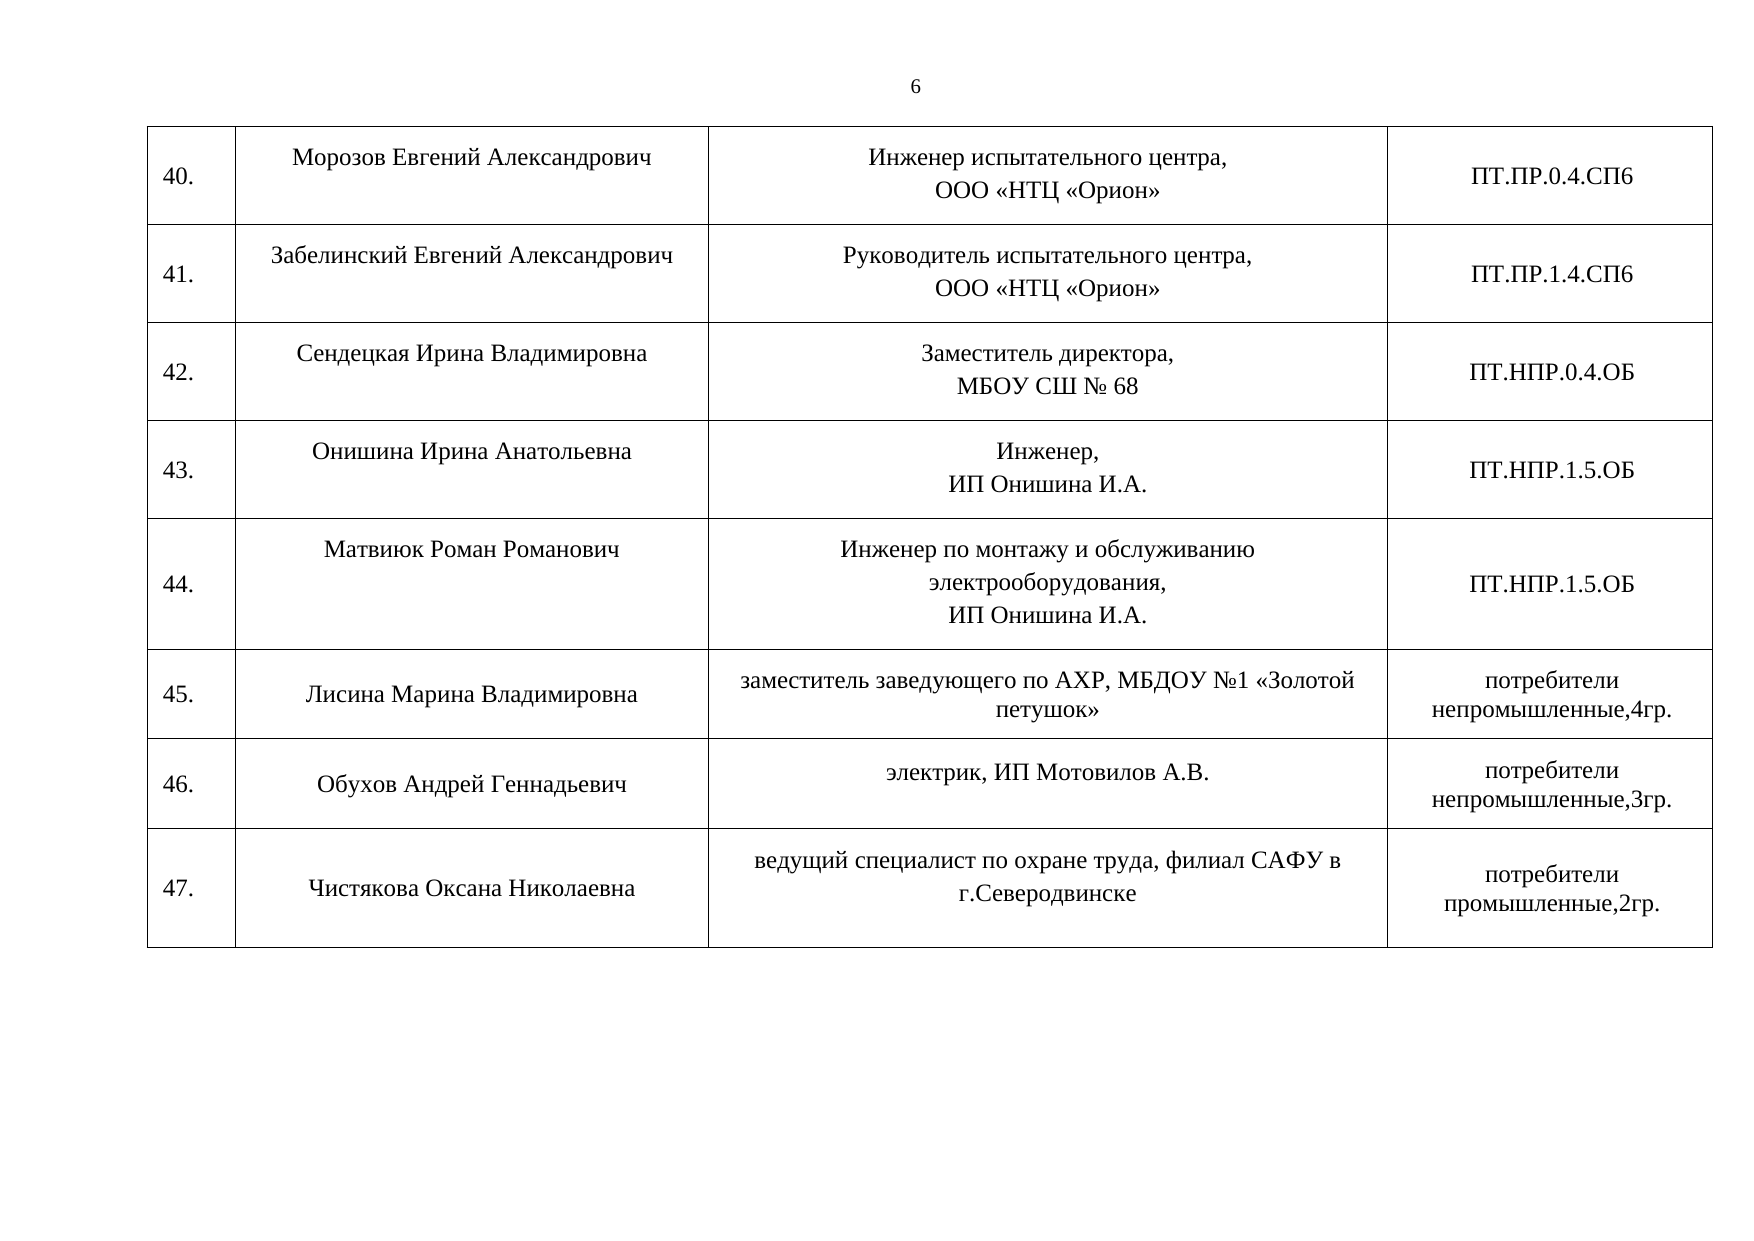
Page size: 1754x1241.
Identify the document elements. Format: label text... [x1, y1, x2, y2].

table_cell Матвиюк Роман Романович [236, 519, 708, 648]
table_cell Морозов Евгений Александрович [236, 127, 708, 224]
table_cell Инженер по монтажу и обслуживанию электрооборудования, ИП Онишина И.А. [709, 519, 1387, 648]
table_cell заместитель заведующего по АХР, МБДОУ №1 «Золотой петушок» [709, 650, 1387, 738]
table_cell [148, 225, 235, 322]
table_cell ПТ.ПР.0.4.СП6 [1388, 127, 1712, 224]
table_cell ПТ.НПР.0.4.ОБ [1388, 323, 1712, 419]
table_cell потребители промышленные,2гр. [1388, 829, 1712, 947]
table_cell [148, 829, 235, 947]
table_cell Лисина Марина Владимировна [236, 650, 708, 738]
table_cell [148, 421, 235, 517]
table_cell Сендецкая Ирина Владимировна [236, 323, 708, 419]
table_cell ведущий специалист по охране труда, филиал САФУ в г.Северодвинске [709, 829, 1387, 947]
table_cell [148, 127, 235, 224]
table_cell [148, 739, 235, 828]
table_cell потребители непромышленные,4гр. [1388, 650, 1712, 738]
table_cell Онишина Ирина Анатольевна [236, 421, 708, 517]
table_cell потребители непромышленные,3гр. [1388, 739, 1712, 828]
table_cell ПТ.ПР.1.4.СП6 [1388, 225, 1712, 322]
table_cell электрик, ИП Мотовилов А.В. [709, 739, 1387, 828]
table_cell Забелинский Евгений Александрович [236, 225, 708, 322]
table_cell Инженер испытательного центра, ООО «НТЦ «Орион» [709, 127, 1387, 224]
table_cell Инженер, ИП Онишина И.А. [709, 421, 1387, 517]
table_cell [148, 323, 235, 419]
table_cell Обухов Андрей Геннадьевич [236, 739, 708, 828]
table_cell Заместитель директора, МБОУ СШ № 68 [709, 323, 1387, 419]
table_cell Чистякова Оксана Николаевна [236, 829, 708, 947]
table_cell ПТ.НПР.1.5.ОБ [1388, 519, 1712, 648]
table_cell Руководитель испытательного центра, ООО «НТЦ «Орион» [709, 225, 1387, 322]
table_cell [148, 650, 235, 738]
table_cell ПТ.НПР.1.5.ОБ [1388, 421, 1712, 517]
table_cell [148, 519, 235, 648]
